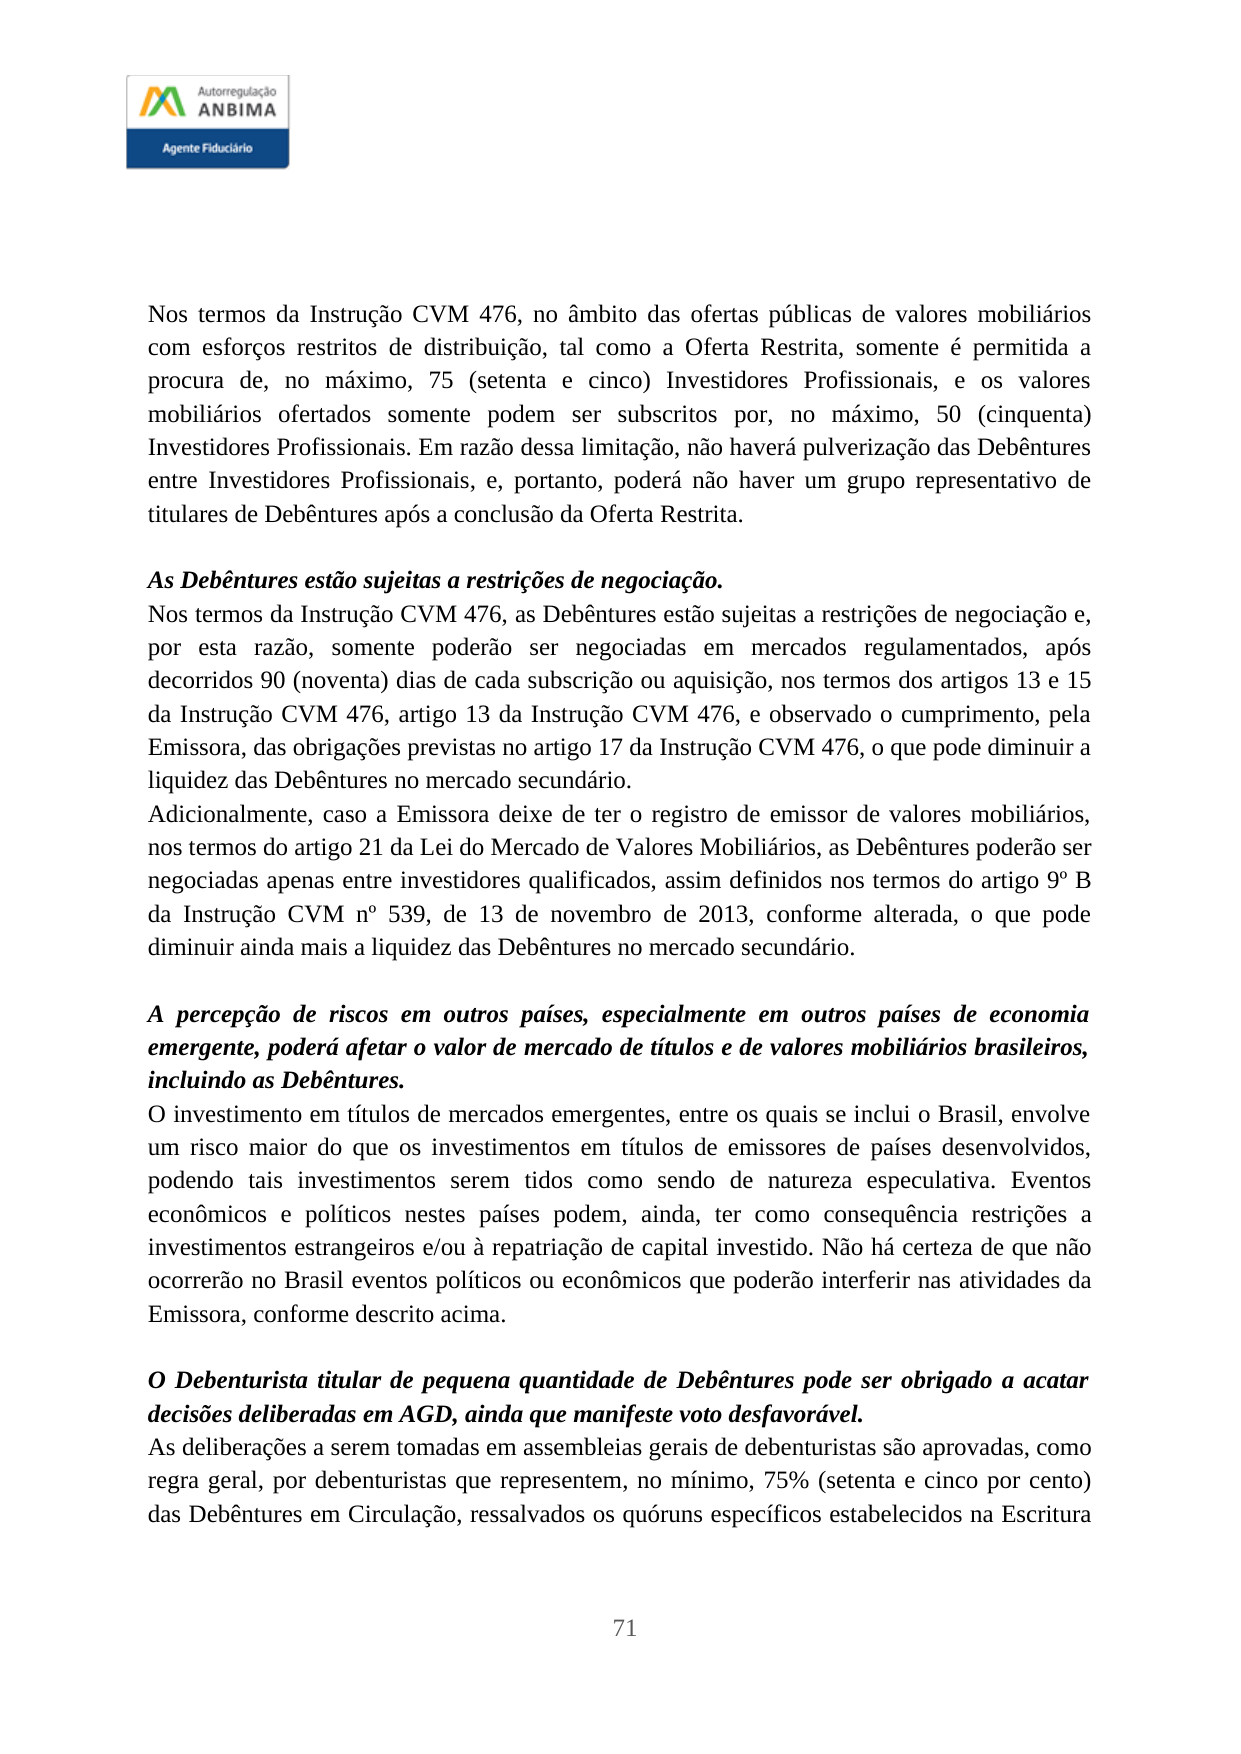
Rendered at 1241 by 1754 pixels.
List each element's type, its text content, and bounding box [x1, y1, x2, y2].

text O Debenturista titular de pequena quantidade de Debêntures pode ser obrigado a acatar decisões deliberadas em AGD, ainda que manifeste voto desfavorável. [148, 1362, 1092, 1429]
picture [126, 75, 291, 171]
text As Debêntures estão sujeitas a restrições de negociação. [148, 562, 1092, 595]
text Nos termos da Instrução CVM 476, as Debêntures estão sujeitas a restrições de negociação e, por esta razão, somente poderão ser negociadas em mercados regulamentados, após decorridos 90 (noventa) dias de cada subscrição ou aquisição, nos termos dos artigos 13 e 15 da Instrução CVM 476, artigo 13 da Instrução CVM 476, e observado o cumprimento, pela Emissora, das obrigações previstas no artigo 17 da Instrução CVM 476, o que pode diminuir a liquidez das Debêntures no mercado secundário. [148, 595, 1092, 795]
text Nos termos da Instrução CVM 476, no âmbito das ofertas públicas de valores mobiliários com esforços restritos de distribuição, tal como a Oferta Restrita, somente é permitida a procura de, no máximo, 75 (setenta e cinco) Investidores Profissionais, e os valores mobiliários ofertados somente podem ser subscritos por, no máximo, 50 (cinquenta) Investidores Profissionais. Em razão dessa limitação, não haverá pulverização das Debêntures entre Investidores Profissionais, e, portanto, poderá não haver um grupo representativo de titulares de Debêntures após a conclusão da Oferta Restrita. [148, 295, 1092, 529]
text Adicionalmente, caso a Emissora deixe de ter o registro de emissor de valores mobiliários, nos termos do artigo 21 da Lei do Mercado de Valores Mobiliários, as Debêntures poderão ser negociadas apenas entre investidores qualificados, assim definidos nos termos do artigo 9º B da Instrução CVM nº 539, de 13 de novembro de 2013, conforme alterada, o que pode diminuir ainda mais a liquidez das Debêntures no mercado secundário. [148, 795, 1092, 962]
text O investimento em títulos de mercados emergentes, entre os quais se inclui o Brasil, envolve um risco maior do que os investimentos em títulos de emissores de países desenvolvidos, podendo tais investimentos serem tidos como sendo de natureza especulativa. Eventos econômicos e políticos nestes países podem, ainda, ter como consequência restrições a investimentos estrangeiros e/ou à repatriação de capital investido. Não há certeza de que não ocorrerão no Brasil eventos políticos ou econômicos que poderão interferir nas atividades da Emissora, conforme descrito acima. [148, 1095, 1092, 1329]
text A percepção de riscos em outros países, especialmente em outros países de economia emergente, poderá afetar o valor de mercado de títulos e de valores mobiliários brasileiros, incluindo as Debêntures. [148, 995, 1092, 1095]
